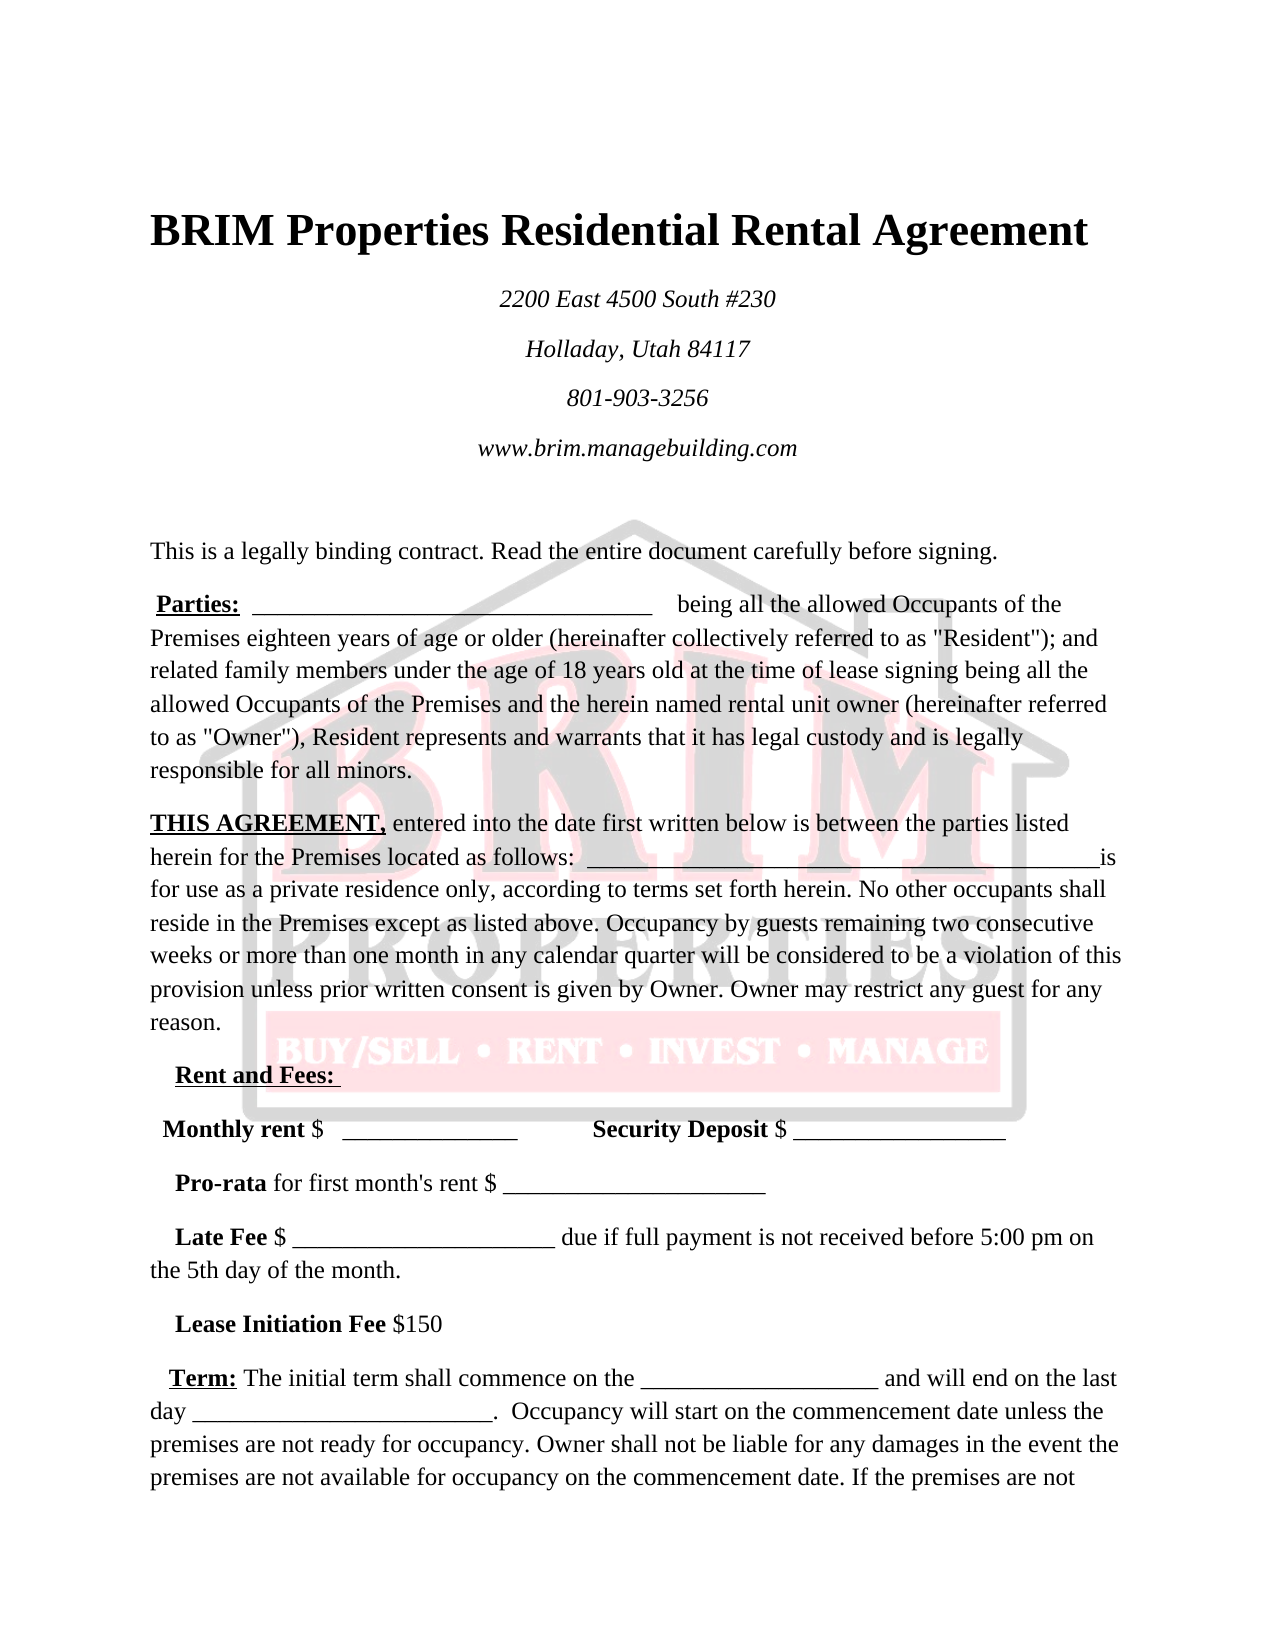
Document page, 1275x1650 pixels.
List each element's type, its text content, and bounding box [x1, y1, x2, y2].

text Rent and Fees: [150, 1061, 1125, 1089]
text Pro-rata for first month's rent $ _____________________ [150, 1168, 1125, 1197]
text 801-903-3256 [150, 383, 1125, 412]
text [150, 1363, 1125, 1491]
text This is a legally binding contract. Read the entire document carefully before signing. [150, 536, 1125, 564]
text Holladay, Utah 84117 [150, 334, 1125, 363]
text THIS AGREEMENT, entered into the date first written below is between the parties listed herein for the Premises located as follows: _________________________________________is for use as a private residence only, according to terms set forth herein. No other occupants shall reside in the Premises except as listed above. Occupancy by guests remaining two consecutive weeks or more than one month in any calendar quarter will be considered to be a violation of this provision unless prior written consent is given by Owner. Owner may restrict any guest for any reason. [150, 808, 1125, 1035]
text Parties: ________________________________ being all the allowed Occupants of the Premises eighteen years of age or older (hereinafter collectively referred to as "Resident"); and related family members under the age of 18 years old at the time of lease signing being all the allowed Occupants of the Premises and the herein named rental unit owner (hereinafter referred to as "Owner"), Resident represents and warrants that it has legal custody and is legally responsible for all minors. [150, 589, 1125, 783]
text www.brim.managebuilding.com [150, 433, 1125, 462]
text BRIM Properties Residential Rental Agreement [150, 203, 1125, 256]
text Lease Initiation Fee $150 [150, 1309, 1125, 1338]
text 2200 East 4500 South #230 [150, 284, 1125, 313]
text Late Fee $ _____________________ due if full payment is not received before 5:00 pm on the 5th day of the month. [150, 1222, 1125, 1284]
text Monthly rent $ ______________ Security Deposit $ _________________ [150, 1114, 1125, 1143]
